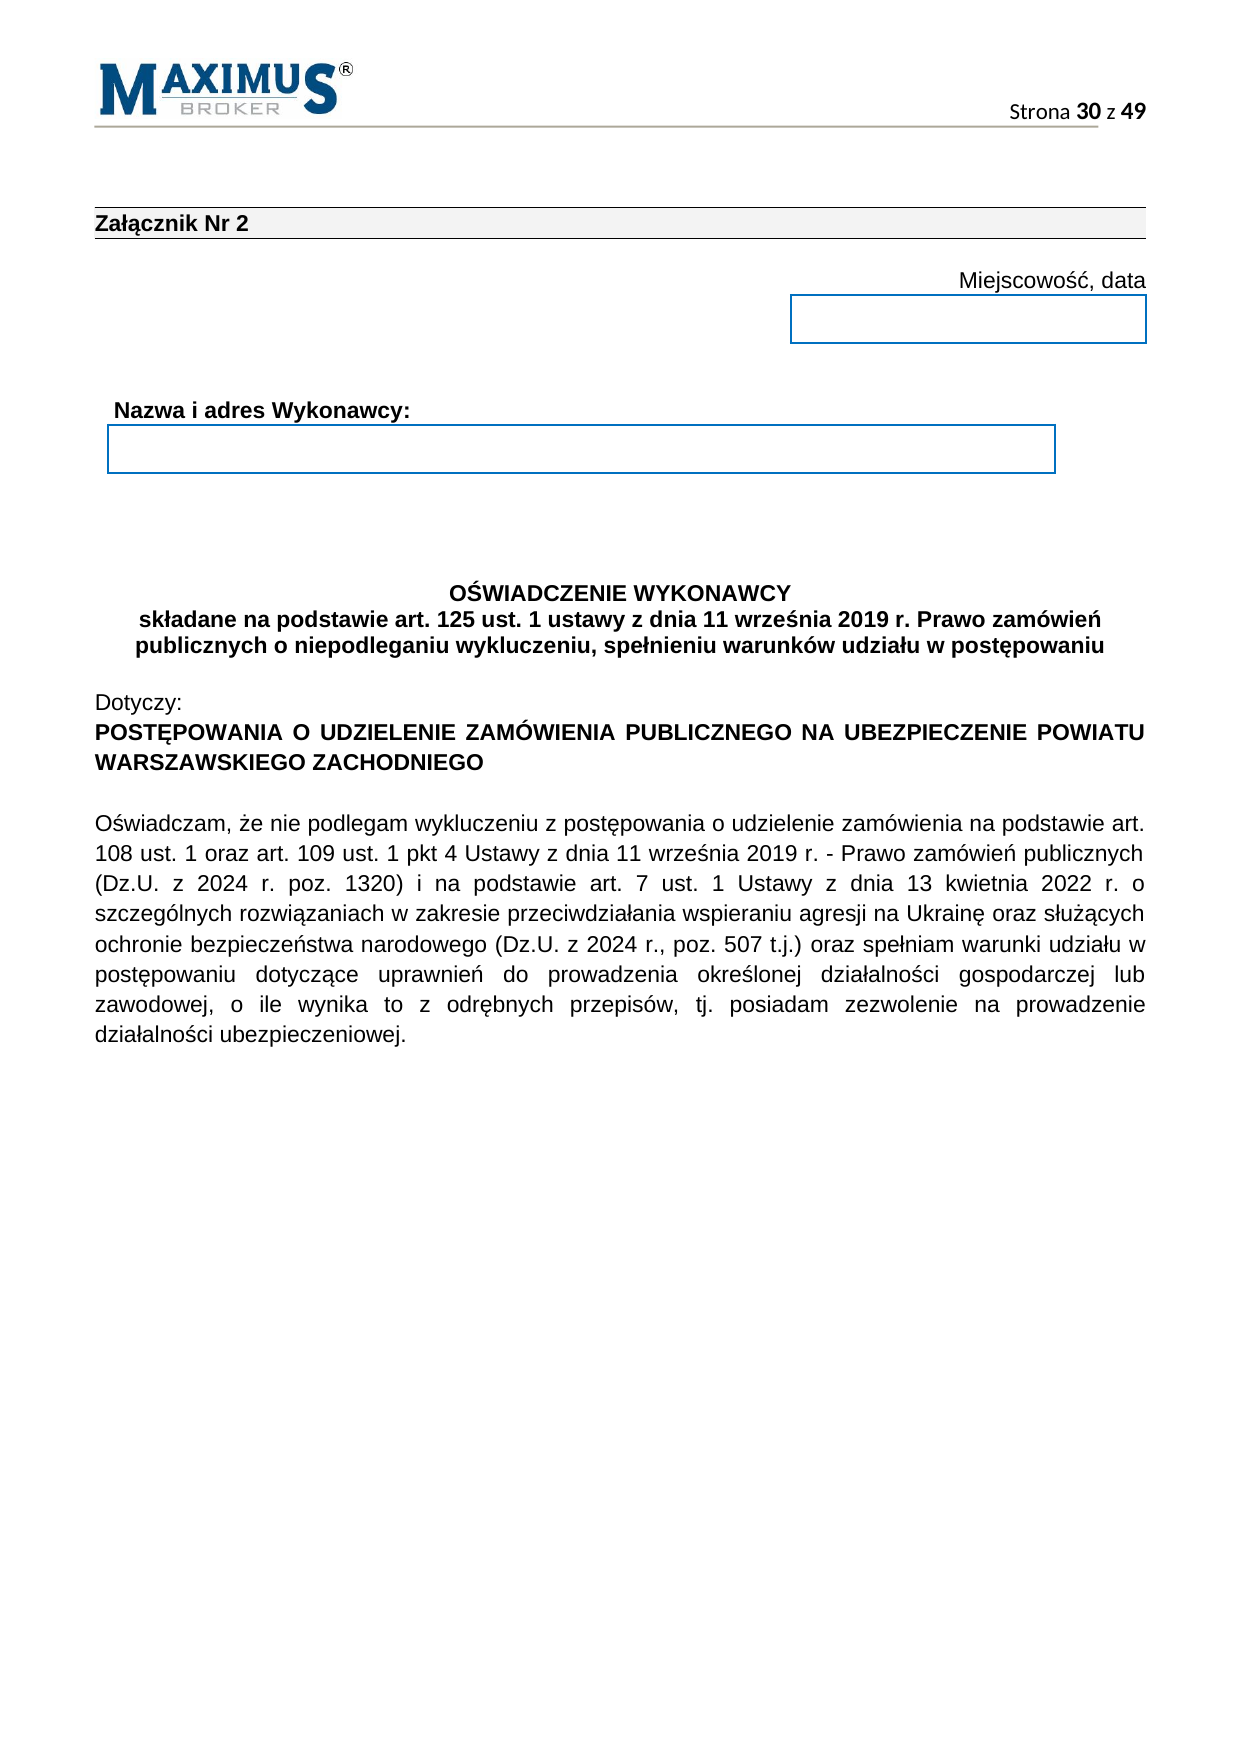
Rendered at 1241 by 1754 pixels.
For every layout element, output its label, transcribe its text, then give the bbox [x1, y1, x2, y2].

text POSTĘPOWANIA O UDZIELENIE ZAMÓWIENIA PUBLICZNEGO NA UBEZPIECZENIE POWIATU WARSZAWSKIEGO ZACHODNIEGO [94, 719, 1146, 776]
subtitle Załącznik Nr 2 [94, 208, 1146, 239]
picture [94, 58, 359, 119]
text OŚWIADCZENIE WYKONAWCY [94, 579, 1146, 606]
table_header [109, 426, 1054, 472]
table_header [792, 296, 1145, 342]
text Nazwa i adres Wykonawcy: [94, 397, 1146, 423]
text Dotyczy: [94, 689, 1146, 715]
text składane na podstawie art. 125 ust. 1 ustawy z dnia 11 września 2019 r. Prawo zamówień publicznych o niepodleganiu wykluczeniu, spełnieniu warunków udziału w postępowaniu [94, 606, 1146, 659]
text Miejscowość, data [94, 267, 1146, 294]
text Oświadczam, że nie podlegam wykluczeniu z postępowania o udzielenie zamówienia na podstawie art. 108 ust. 1 oraz art. 109 ust. 1 pkt 4 Ustawy z dnia 11 września 2019 r. - Prawo zamówień publicznych (Dz.U. z 2024 r. poz. 1320) i na podstawie art. 7 ust. 1 Ustawy z dnia 13 kwietnia 2022 r. o szczególnych rozwiązaniach w zakresie przeciwdziałania wspieraniu agresji na Ukrainę oraz służących ochronie bezpieczeństwa narodowego (Dz.U. z 2024 r., poz. 507 t.j.) oraz spełniam warunki udziału w postępowaniu dotyczące uprawnień do prowadzenia określonej działalności gospodarczej lub zawodowej, o ile wynika to z odrębnych przepisów, tj. posiadam zezwolenie na prowadzenie działalności ubezpieczeniowej. [94, 810, 1146, 1047]
